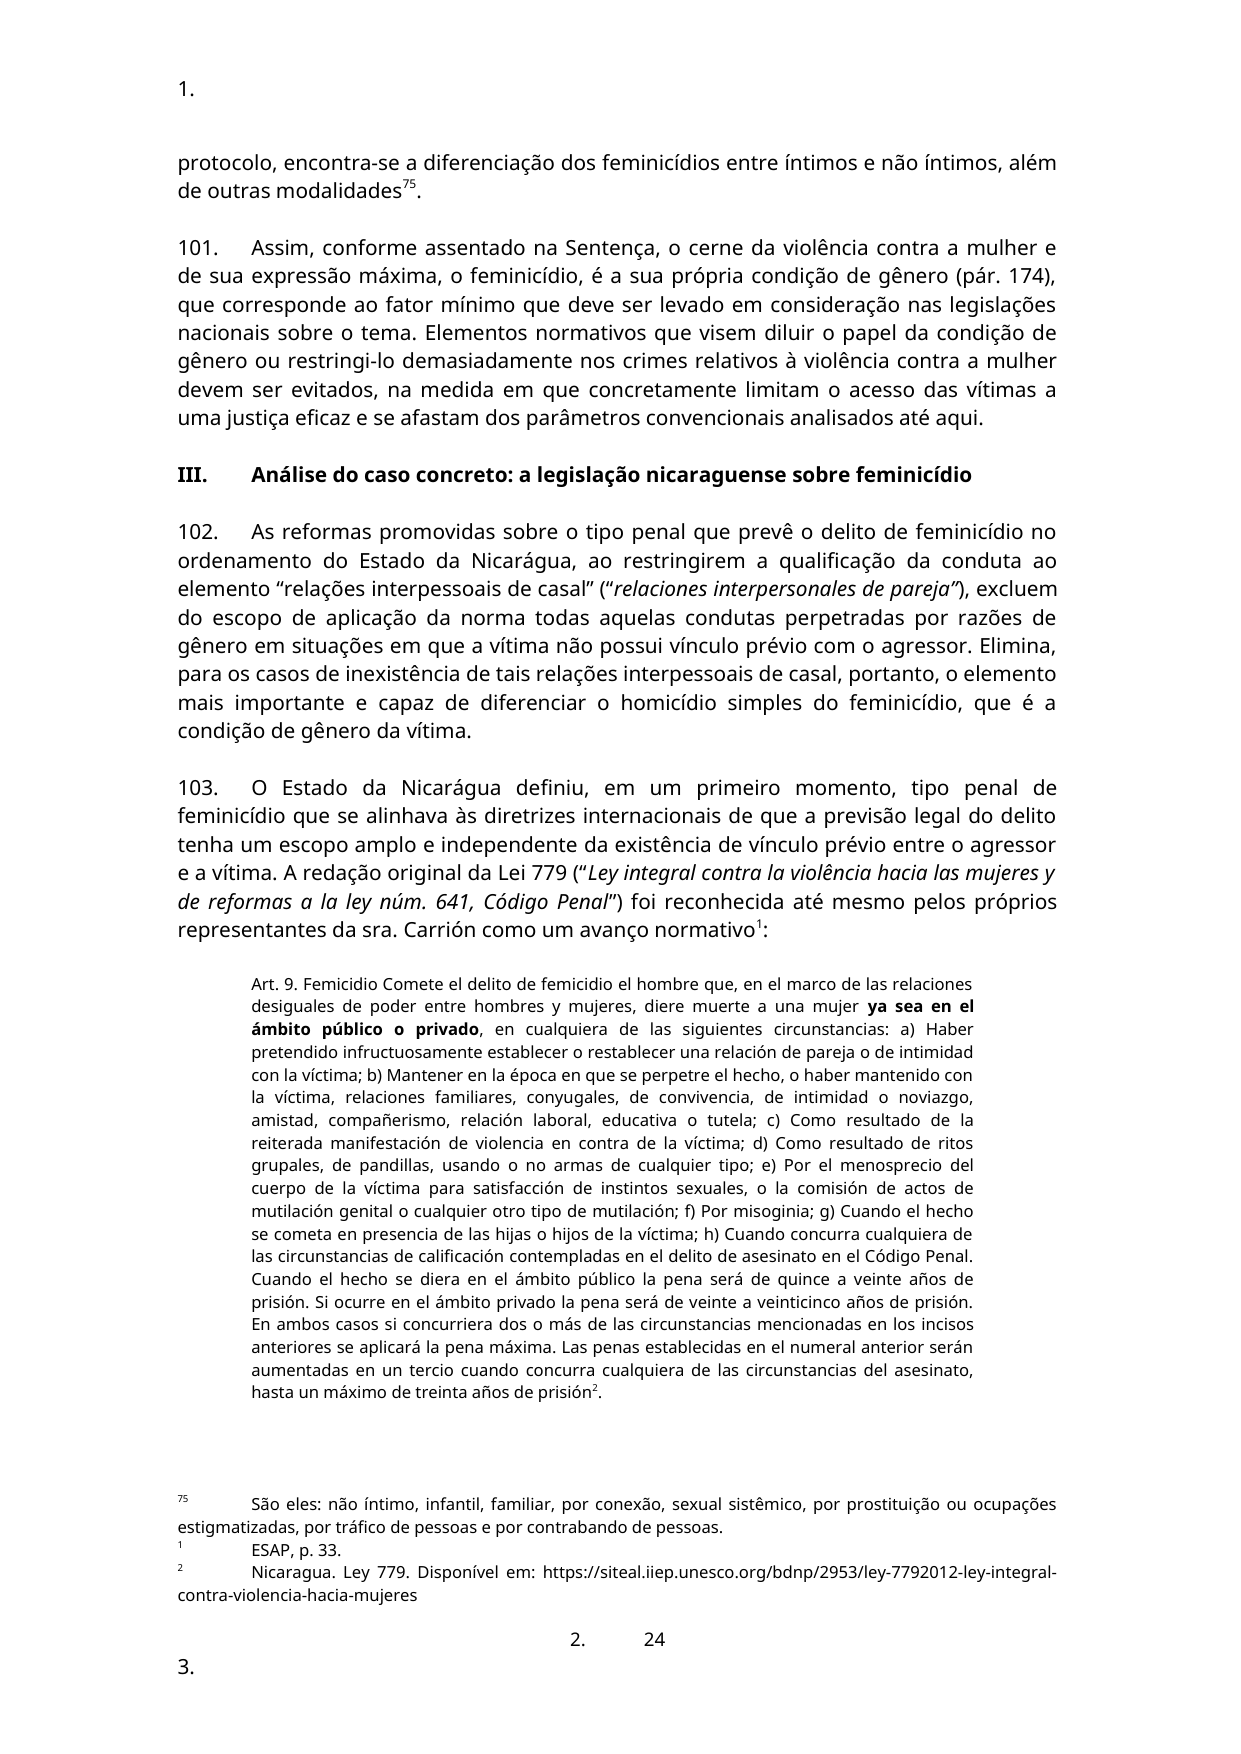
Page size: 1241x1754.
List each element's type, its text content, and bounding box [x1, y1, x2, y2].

text Assim, conforme assentado na Sentença, o cerne da violência contra a mulher e de sua expressão máxima, o feminicídio, é a sua própria condição de gênero (pár. 174), que corresponde ao fator mínimo que deve ser levado em consideração nas legislações nacionais sobre o tema. Elementos normativos que visem diluir o papel da condição de gênero ou restringi-lo demasiadamente nos crimes relativos à violência contra a mulher devem ser evitados, na medida em que concretamente limitam o acesso das vítimas a uma justiça eficaz e se afastam dos parâmetros convencionais analisados até aqui. [177, 233, 1058, 432]
subtitle Análise do caso concreto: a legislação nicaraguense sobre feminicídio [177, 460, 1058, 489]
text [177, 148, 1058, 204]
text O Estado da Nicarágua definiu, em um primeiro momento, tipo penal de feminicídio que se alinhava às diretrizes internacionais de que a previsão legal do delito tenha um escopo amplo e independente da existência de vínculo prévio entre o agressor e a vítima. A redação original da Lei 779 (“Ley integral contra la violência hacia las mujeres y de reformas a la ley núm. 641, Código Penal”) foi reconhecida até mesmo pelos próprios representantes da sra. Carrión como um avanço normativo: [177, 773, 1058, 944]
list Art. 9. Femicidio Comete el delito de femicidio el hombre que, en el marco de las relaciones desiguales de poder entre hombres y mujeres, diere muerte a una mujer ya sea en el ámbito público o privado, en cualquiera de las siguientes circunstancias: a) Haber pretendido infructuosamente establecer o restablecer una relación de pareja o de intimidad con la víctima; b) Mantener en la época en que se perpetre el hecho, o haber mantenido con la víctima, relaciones familiares, conyugales, de convivencia, de intimidad o noviazgo, amistad, compañerismo, relación laboral, educativa o tutela; c) Como resultado de la reiterada manifestación de violencia en contra de la víctima; d) Como resultado de ritos grupales, de pandillas, usando o no armas de cualquier tipo; e) Por el menosprecio del cuerpo de la víctima para satisfacción de instintos sexuales, o la comisión de actos de mutilación genital o cualquier otro tipo de mutilación; f) Por misoginia; g) Cuando el hecho se cometa en presencia de las hijas o hijos de la víctima; h) Cuando concurra cualquiera de las circunstancias de calificación contempladas en el delito de asesinato en el Código Penal. Cuando el hecho se diera en el ámbito público la pena será de quince a veinte años de prisión. Si ocurre en el ámbito privado la pena será de veinte a veinticinco años de prisión. En ambos casos si concurriera dos o más de las circunstancias mencionadas en los incisos anteriores se aplicará la pena máxima. Las penas establecidas en el numeral anterior serán aumentadas en un tercio cuando concurra cualquiera de las circunstancias del asesinato, hasta un máximo de treinta años de prisión. [251, 972, 974, 1404]
text As reformas promovidas sobre o tipo penal que prevê o delito de feminicídio no ordenamento do Estado da Nicarágua, ao restringirem a qualificação da conduta ao elemento “relações interpessoais de casal” (“relaciones interpersonales de pareja”), excluem do escopo de aplicação da norma todas aquelas condutas perpetradas por razões de gênero em situações em que a vítima não possui vínculo prévio com o agressor. Elimina, para os casos de inexistência de tais relações interpessoais de casal, portanto, o elemento mais importante e capaz de diferenciar o homicídio simples do feminicídio, que é a condição de gênero da vítima. [177, 517, 1058, 745]
